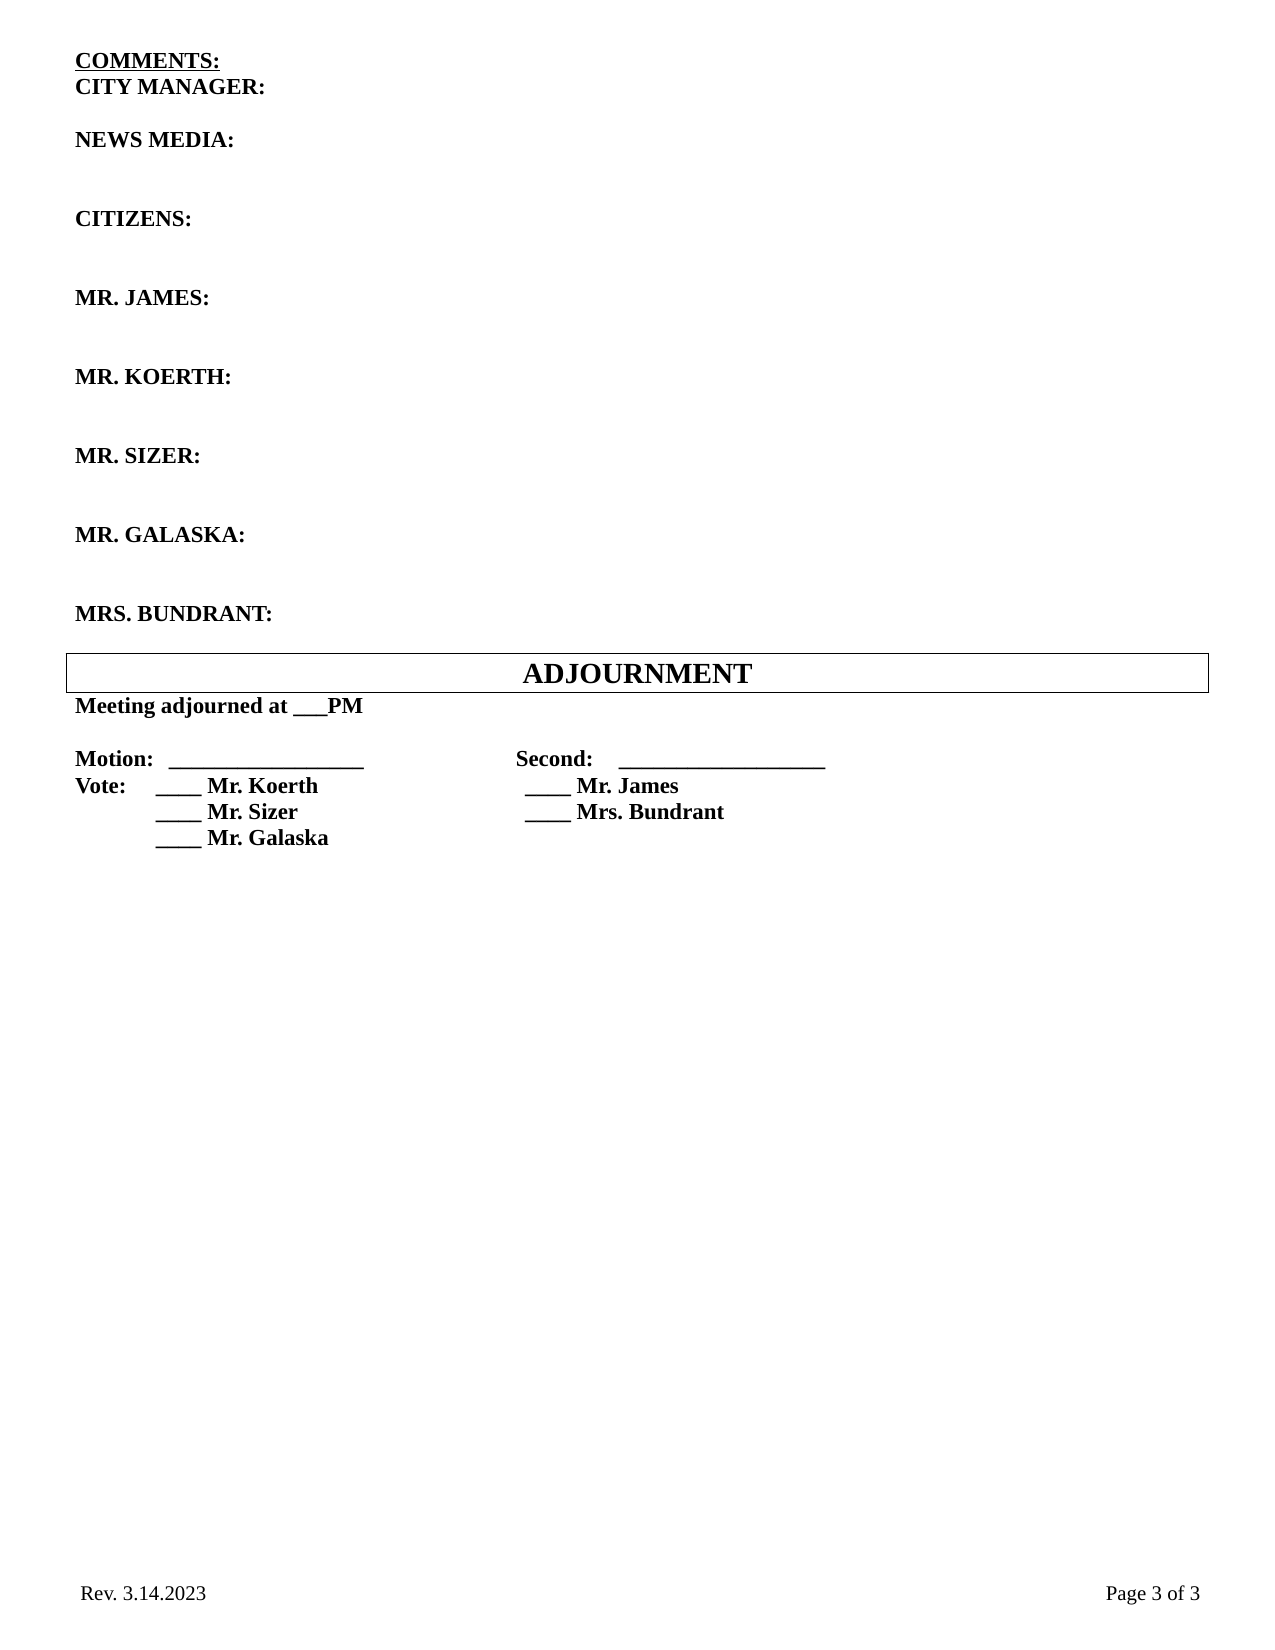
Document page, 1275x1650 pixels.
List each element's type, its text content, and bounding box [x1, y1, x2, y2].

text MR. KOERTH: [75, 363, 1200, 389]
text ____ Mr. Galaska [75, 824, 1200, 851]
text MR. SIZER: [75, 442, 1200, 468]
text MR. JAMES: [75, 284, 1200, 310]
text MR. GALASKA: [75, 521, 1200, 547]
text MRS. BUNDRANT: [75, 600, 1200, 626]
text CITIZENS: [75, 205, 1200, 231]
text COMMENTS: [75, 47, 1200, 73]
text Vote: ____ Mr. Koerth ____ Mr. James [75, 772, 1200, 798]
text CITY MANAGER: [75, 73, 1200, 99]
text Motion: _________________ Second: __________________ [75, 745, 1200, 772]
text ADJOURNMENT [67, 654, 1208, 692]
text Meeting adjourned at ___PM [75, 693, 1200, 719]
text NEWS MEDIA: [75, 126, 1200, 152]
text ____ Mr. Sizer ____ Mrs. Bundrant [75, 798, 1200, 824]
